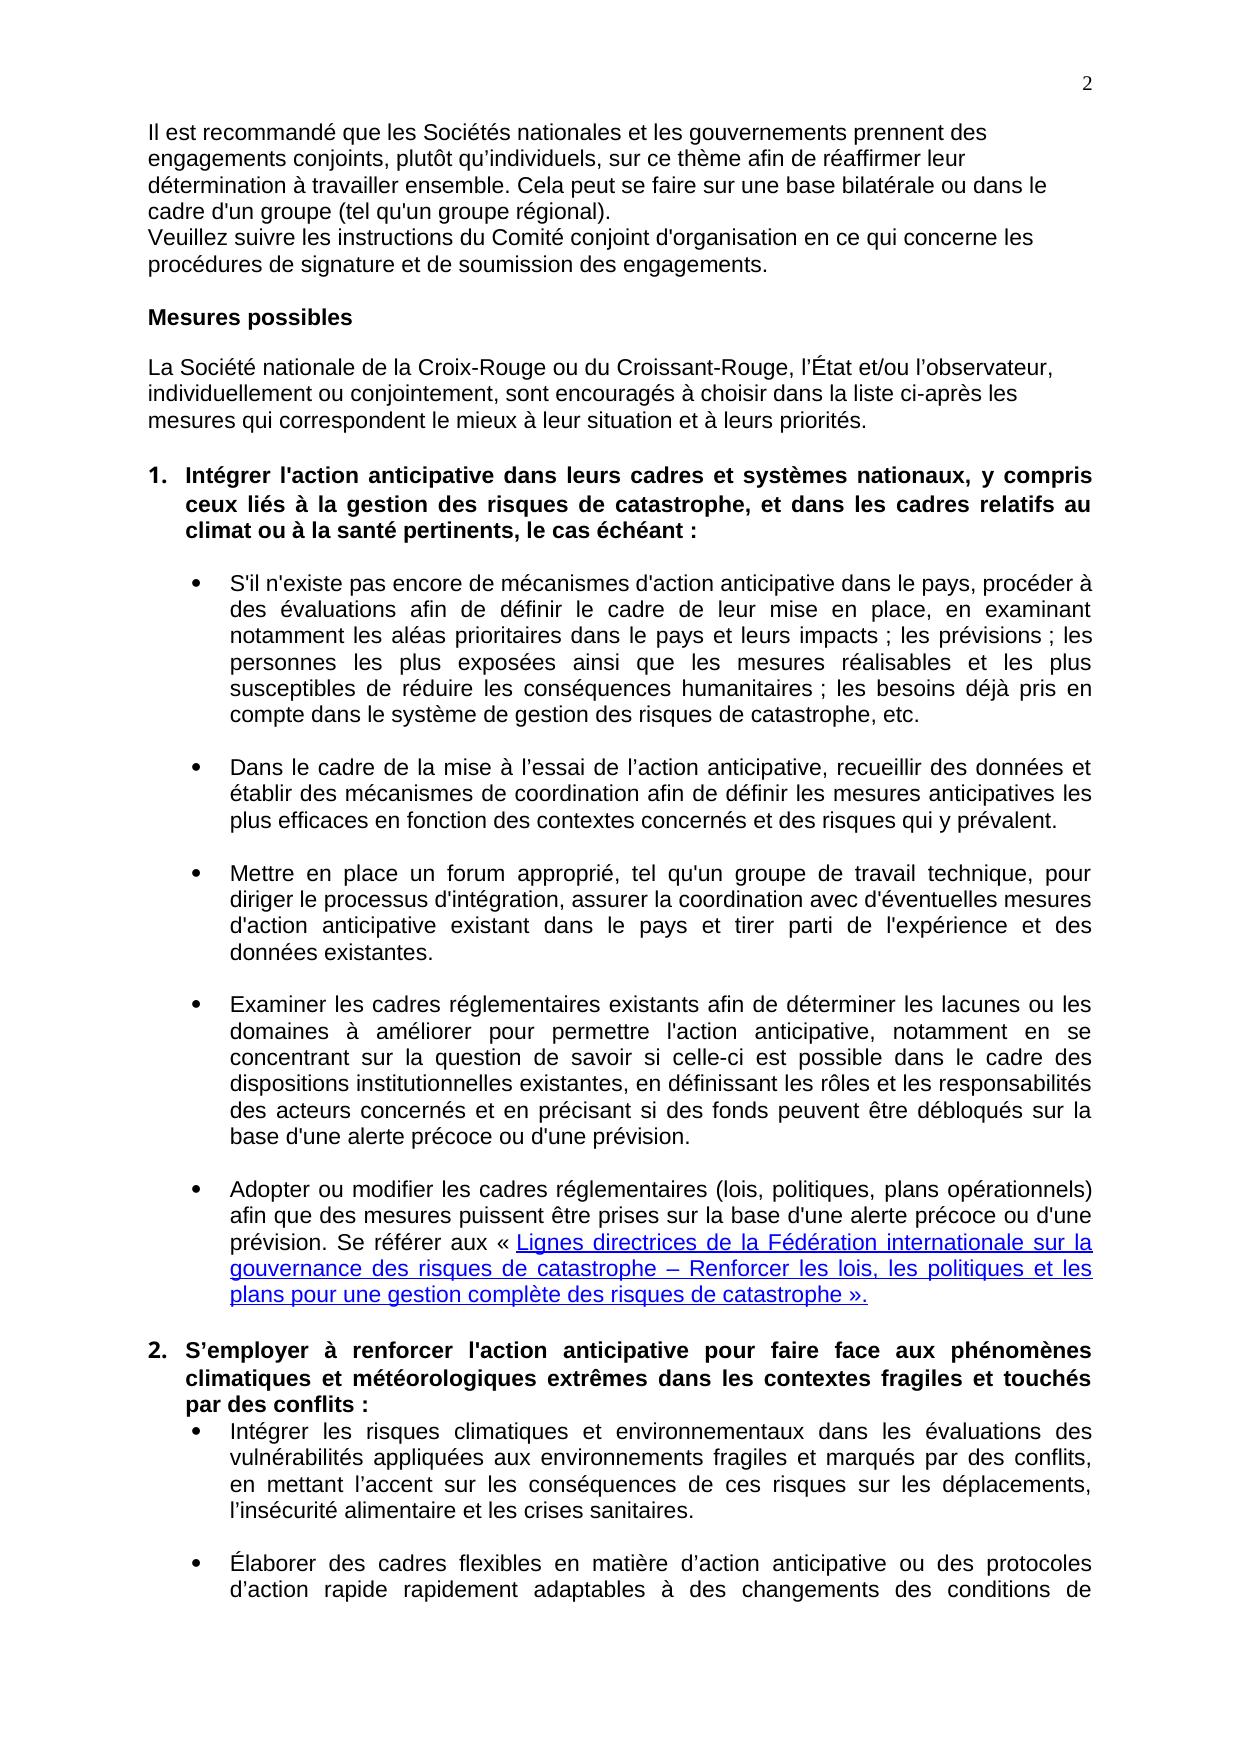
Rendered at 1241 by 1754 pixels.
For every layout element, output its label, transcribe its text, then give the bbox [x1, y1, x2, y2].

list Intégrer les risques climatiques et environnementaux dans les évaluations des vulnérabilités appliquées aux environnements fragiles et marqués par des conflits, en mettant l’accent sur les conséquences de ces risques sur les déplacements, l’insécurité alimentaire et les crises sanitaires. [192, 1418, 1092, 1523]
text La Société nationale de la Croix-Rouge ou du Croissant-Rouge, l’État et/ou l’observateur, individuellement ou conjointement, sont encouragés à choisir dans la liste ci-après les mesures qui correspondent le mieux à leur situation et à leurs priorités. [148, 354, 1092, 433]
list Dans le cadre de la mise à l’essai de l’action anticipative, recueillir des données et établir des mécanismes de coordination afin de définir les mesures anticipatives les plus efficaces en fonction des contextes concernés et des risques qui y prévalent. [192, 754, 1092, 833]
list Intégrer l'action anticipative dans leurs cadres et systèmes nationaux, y compris ceux liés à la gestion des risques de catastrophe, et dans les cadres relatifs au climat ou à la santé pertinents, le cas échéant : [148, 459, 1092, 543]
text Veuillez suivre les instructions du Comité conjoint d'organisation en ce qui concerne les procédures de signature et de soumission des engagements. [148, 224, 1092, 277]
list S’employer à renforcer l'action anticipative pour faire face aux phénomènes climatiques et météorologiques extrêmes dans les contextes fragiles et touchés par des conflits : [148, 1334, 1092, 1418]
text Il est recommandé que les Sociétés nationales et les gouvernements prennent des engagements conjoints, plutôt qu’individuels, sur ce thème afin de réaffirmer leur détermination à travailler ensemble. Cela peut se faire sur une base bilatérale ou dans le cadre d'un groupe (tel qu'un groupe régional). [148, 119, 1092, 224]
list S'il n'existe pas encore de mécanismes d'action anticipative dans le pays, procéder à des évaluations afin de définir le cadre de leur mise en place, en examinant notamment les aléas prioritaires dans le pays et leurs impacts ; les prévisions ; les personnes les plus exposées ainsi que les mesures réalisables et les plus susceptibles de réduire les conséquences humanitaires ; les besoins déjà pris en compte dans le système de gestion des risques de catastrophe, etc. [192, 569, 1092, 728]
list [192, 1549, 1092, 1602]
list Adopter ou modifier les cadres réglementaires (lois, politiques, plans opérationnels) afin que des mesures puissent être prises sur la base d'une alerte précoce ou d'une prévision. Se référer aux « Lignes directrices de la Fédération internationale sur la gouvernance des risques de catastrophe – Renforcer les lois, les politiques et les plans pour une gestion complète des risques de catastrophe ». [192, 1176, 1092, 1307]
list Examiner les cadres réglementaires existants afin de déterminer les lacunes ou les domaines à améliorer pour permettre l'action anticipative, notamment en se concentrant sur la question de savoir si celle-ci est possible dans le cadre des dispositions institutionnelles existantes, en définissant les rôles et les responsabilités des acteurs concernés et en précisant si des fonds peuvent être débloqués sur la base d'une alerte précoce ou d'une prévision. [192, 991, 1092, 1149]
list Mettre en place un forum approprié, tel qu'un groupe de travail technique, pour diriger le processus d'intégration, assurer la coordination avec d'éventuelles mesures d'action anticipative existant dans le pays et tirer parti de l'expérience et des données existantes. [192, 859, 1092, 965]
text Mesures possibles [148, 303, 1092, 330]
